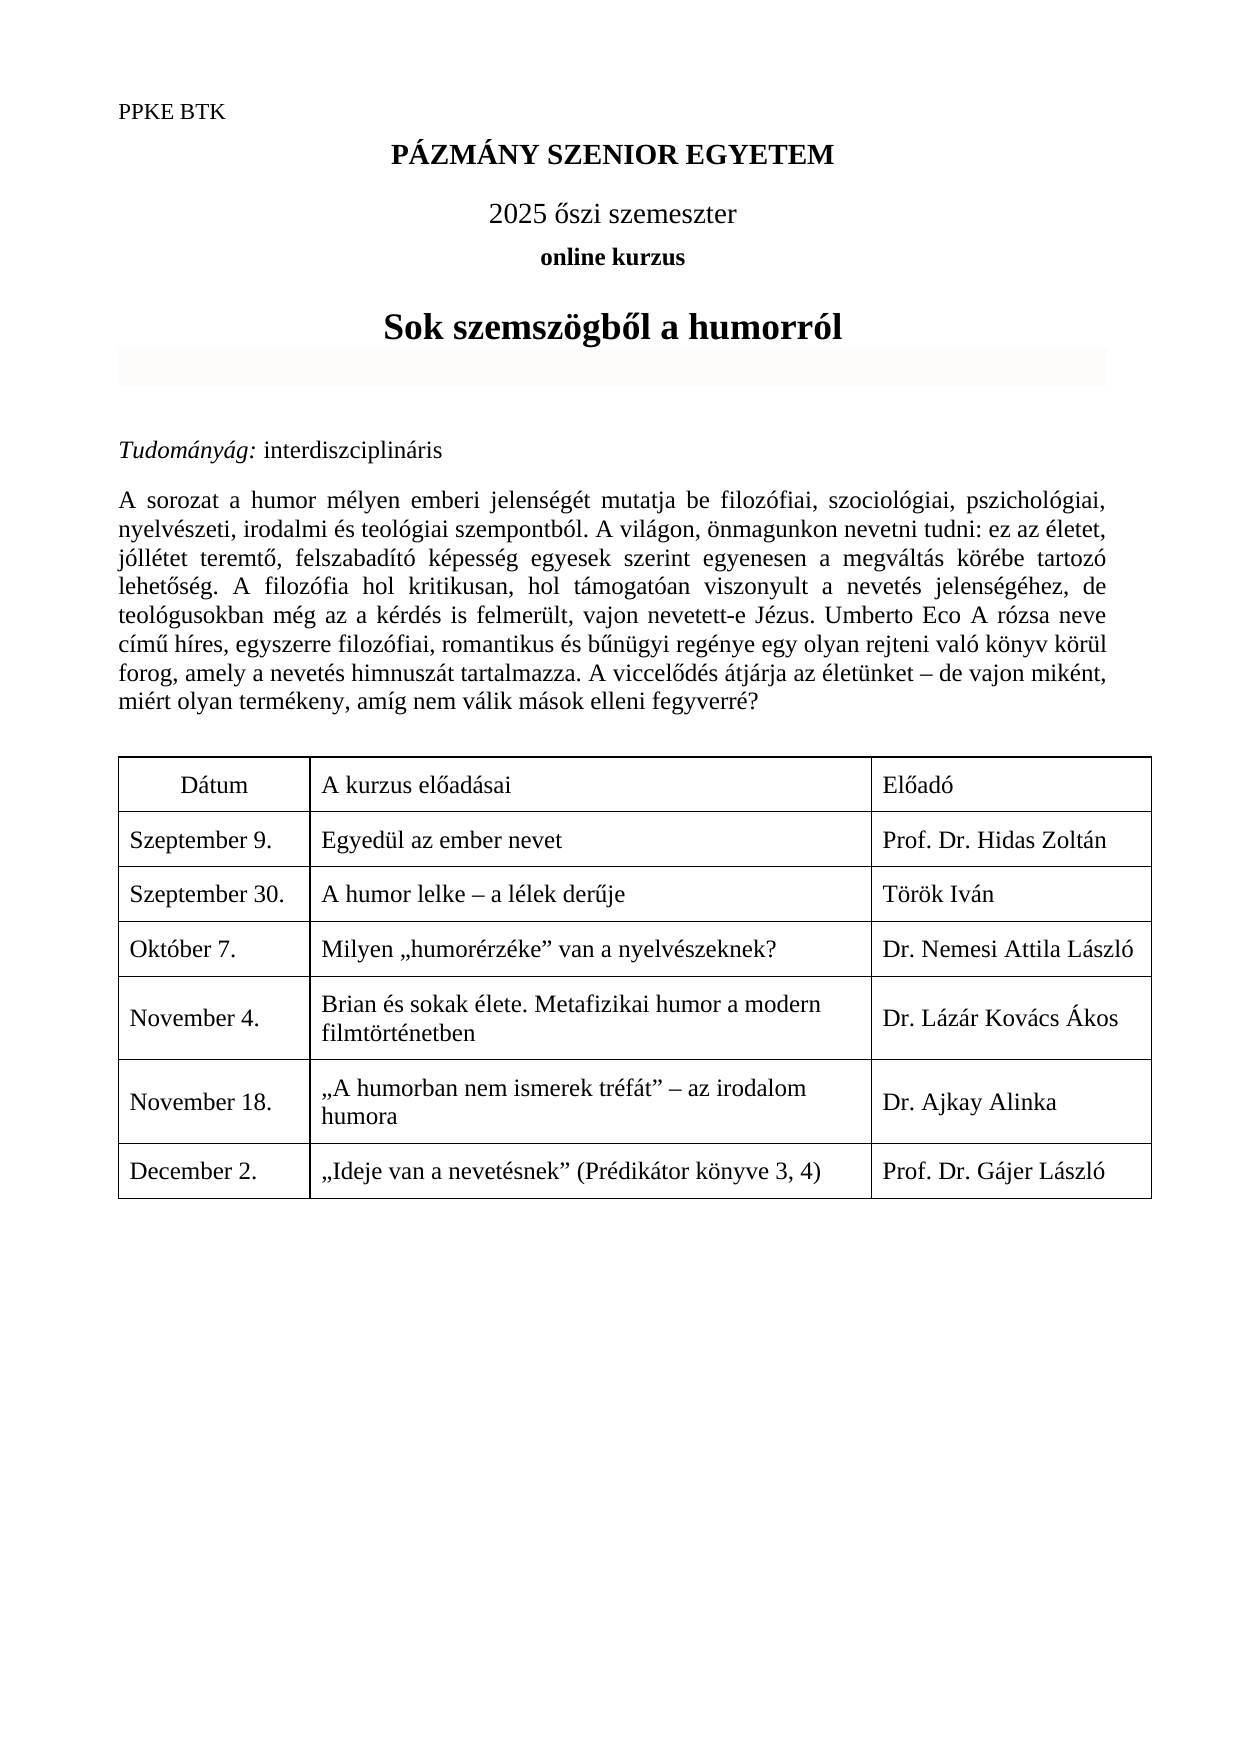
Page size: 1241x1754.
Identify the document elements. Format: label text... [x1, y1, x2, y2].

table_header Előadó [872, 758, 1151, 811]
table_cell November 18. [119, 1060, 309, 1143]
table_header Dátum [119, 758, 309, 811]
table_cell Szeptember 9. [119, 812, 309, 866]
table_cell Prof. Dr. Hidas Zoltán [872, 812, 1151, 866]
table_cell Egyedül az ember nevet [311, 812, 871, 866]
text PÁZMÁNY SZENIOR EGYETEM [118, 137, 1107, 170]
table_header A kurzus előadásai [311, 758, 871, 811]
text Sok szemszögből a humorról [118, 304, 1107, 348]
table_cell Szeptember 30. [119, 867, 309, 921]
table_cell November 4. [119, 977, 309, 1059]
text PPKE BTK [118, 98, 1107, 124]
table_cell Török Iván [872, 867, 1151, 921]
table_cell Prof. Dr. Gájer László [872, 1144, 1151, 1197]
table_cell Október 7. [119, 922, 309, 976]
table_cell A humor lelke – a lélek derűje [311, 867, 871, 921]
text 2025 őszi szemeszter [118, 196, 1107, 230]
table_cell Brian és sokak élete. Metafizikai humor a modern filmtörténetben [311, 977, 871, 1059]
table_cell „A humorban nem ismerek tréfát” – az irodalom humora [311, 1060, 871, 1143]
text Tudományág: interdiszciplináris [118, 436, 1107, 464]
table_cell „Ideje van a nevetésnek” (Prédikátor könyve 3, 4) [311, 1144, 871, 1197]
table_cell Dr. Nemesi Attila László [872, 922, 1151, 976]
table_cell Dr. Ajkay Alinka [872, 1060, 1151, 1143]
table_cell Dr. Lázár Kovács Ákos [872, 977, 1151, 1059]
text online kurzus [118, 242, 1107, 271]
table_cell December 2. [119, 1144, 309, 1197]
table_cell Milyen „humorérzéke” van a nyelvészeknek? [311, 922, 871, 976]
text A sorozat a humor mélyen emberi jelenségét mutatja be filozófiai, szociológiai, pszichológiai, nyelvészeti, irodalmi és teológiai szempontból. A világon, önmagunkon nevetni tudni: ez az életet, jóllétet teremtő, felszabadító képesség egyesek szerint egyenesen a megváltás körébe tartozó lehetőség. A filozófia hol kritikusan, hol támogatóan viszonyult a nevetés jelenségéhez, de teológusokban még az a kérdés is felmerült, vajon nevetett-e Jézus. Umberto Eco A rózsa neve című híres, egyszerre filozófiai, romantikus és bűnügyi regénye egy olyan rejteni való könyv körül forog, amely a nevetés himnuszát tartalmazza. A viccelődés átjárja az életünket – de vajon miként, miért olyan termékeny, amíg nem válik mások elleni fegyverré? [118, 485, 1107, 715]
